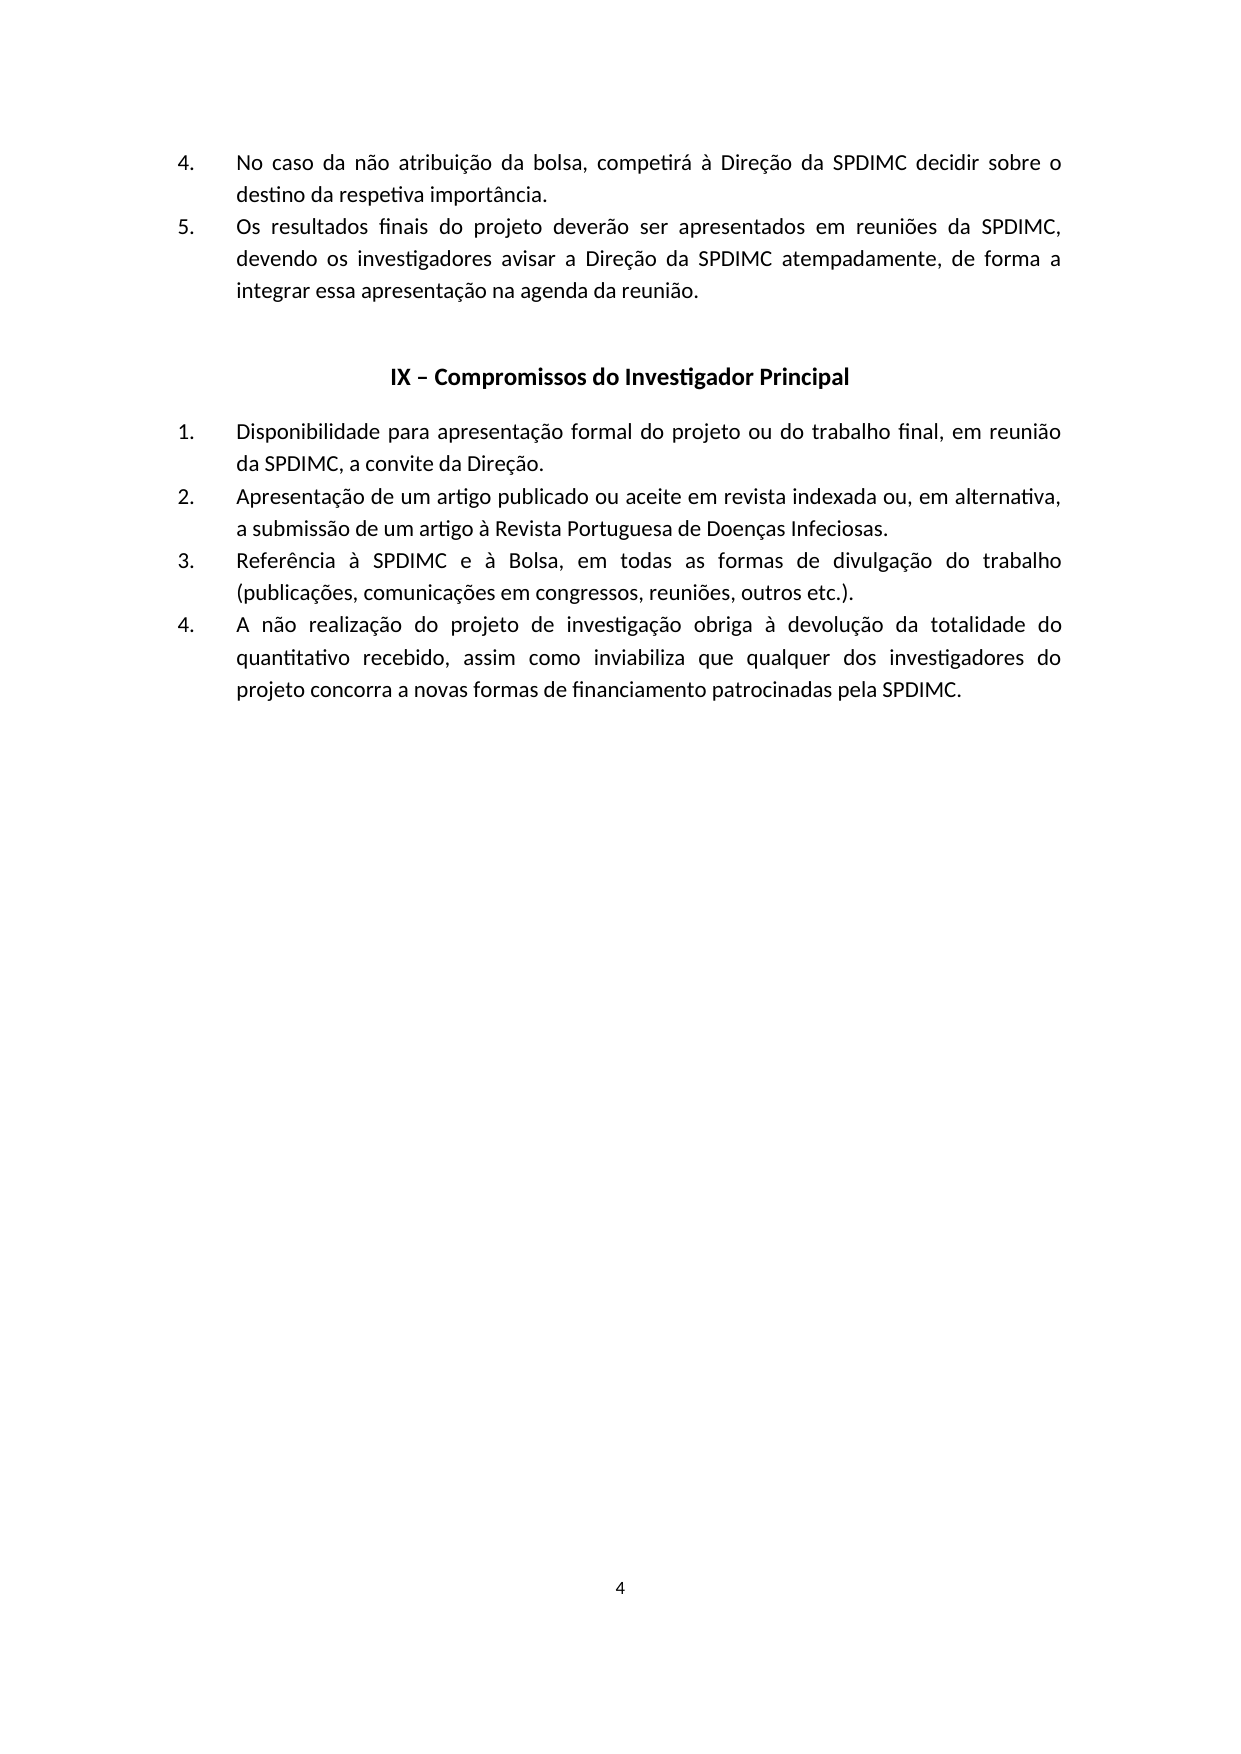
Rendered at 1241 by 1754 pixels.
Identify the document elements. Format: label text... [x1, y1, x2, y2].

list Referência à SPDIMC e à Bolsa, em todas as formas de divulgação do trabalho (publicações, comunicações em congressos, reuniões, outros etc.). [177, 546, 1063, 606]
list Disponibilidade para apresentação formal do projeto ou do trabalho final, em reunião da SPDIMC, a convite da Direção. [177, 417, 1063, 478]
list A não realização do projeto de investigação obriga à devolução da totalidade do quantitativo recebido, assim como inviabiliza que qualquer dos investigadores do projeto concorra a novas formas de financiamento patrocinadas pela SPDIMC. [177, 611, 1063, 703]
list No caso da não atribuição da bolsa, competirá à Direção da SPDIMC decidir sobre o destino da respetiva importância. [177, 148, 1063, 208]
text IX – Compromissos do Investigador Principal [177, 362, 1063, 392]
list Apresentação de um artigo publicado ou aceite em revista indexada ou, em alternativa, a submissão de um artigo à Revista Portuguesa de Doenças Infeciosas. [177, 482, 1063, 542]
list Os resultados finais do projeto deverão ser apresentados em reuniões da SPDIMC, devendo os investigadores avisar a Direção da SPDIMC atempadamente, de forma a integrar essa apresentação na agenda da reunião. [177, 212, 1063, 304]
